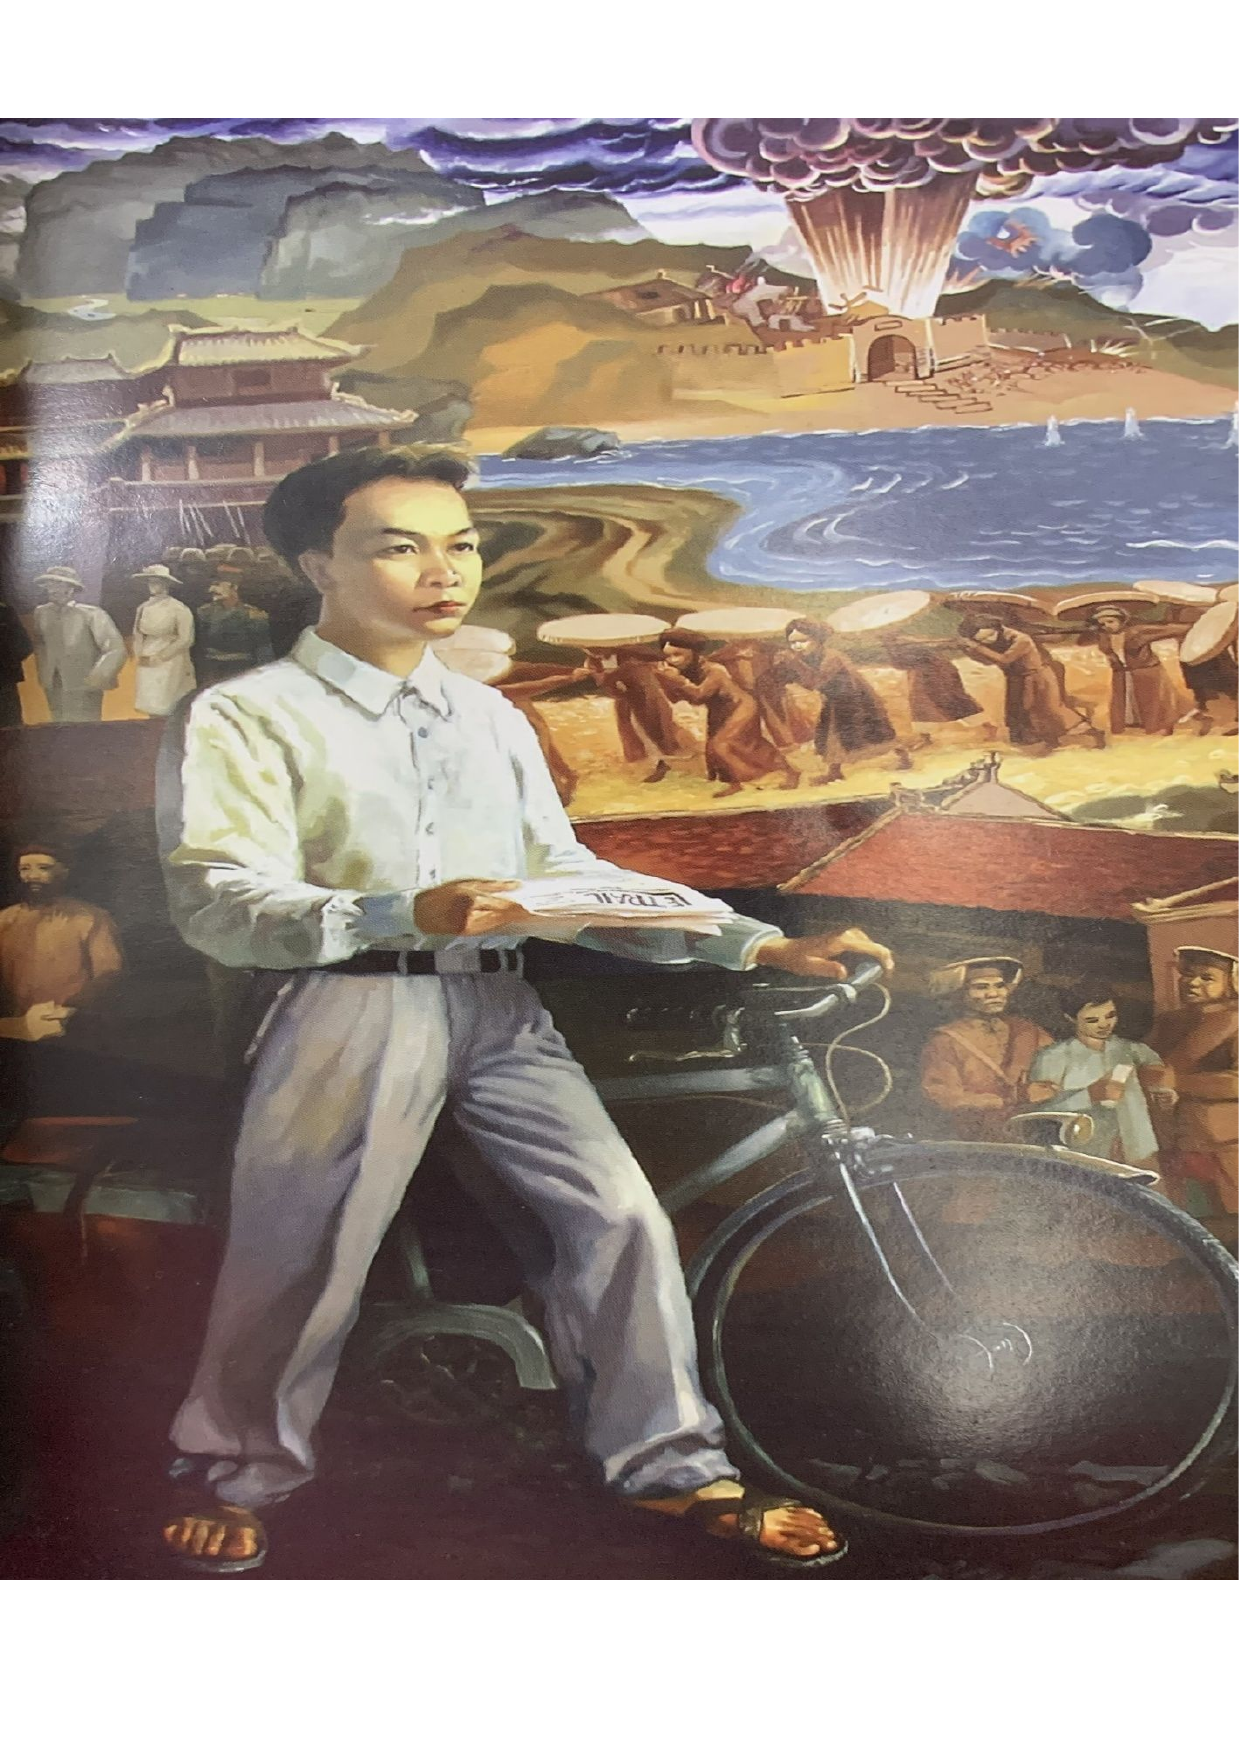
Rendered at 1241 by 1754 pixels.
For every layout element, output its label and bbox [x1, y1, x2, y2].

picture [0, 118, 1238, 1579]
